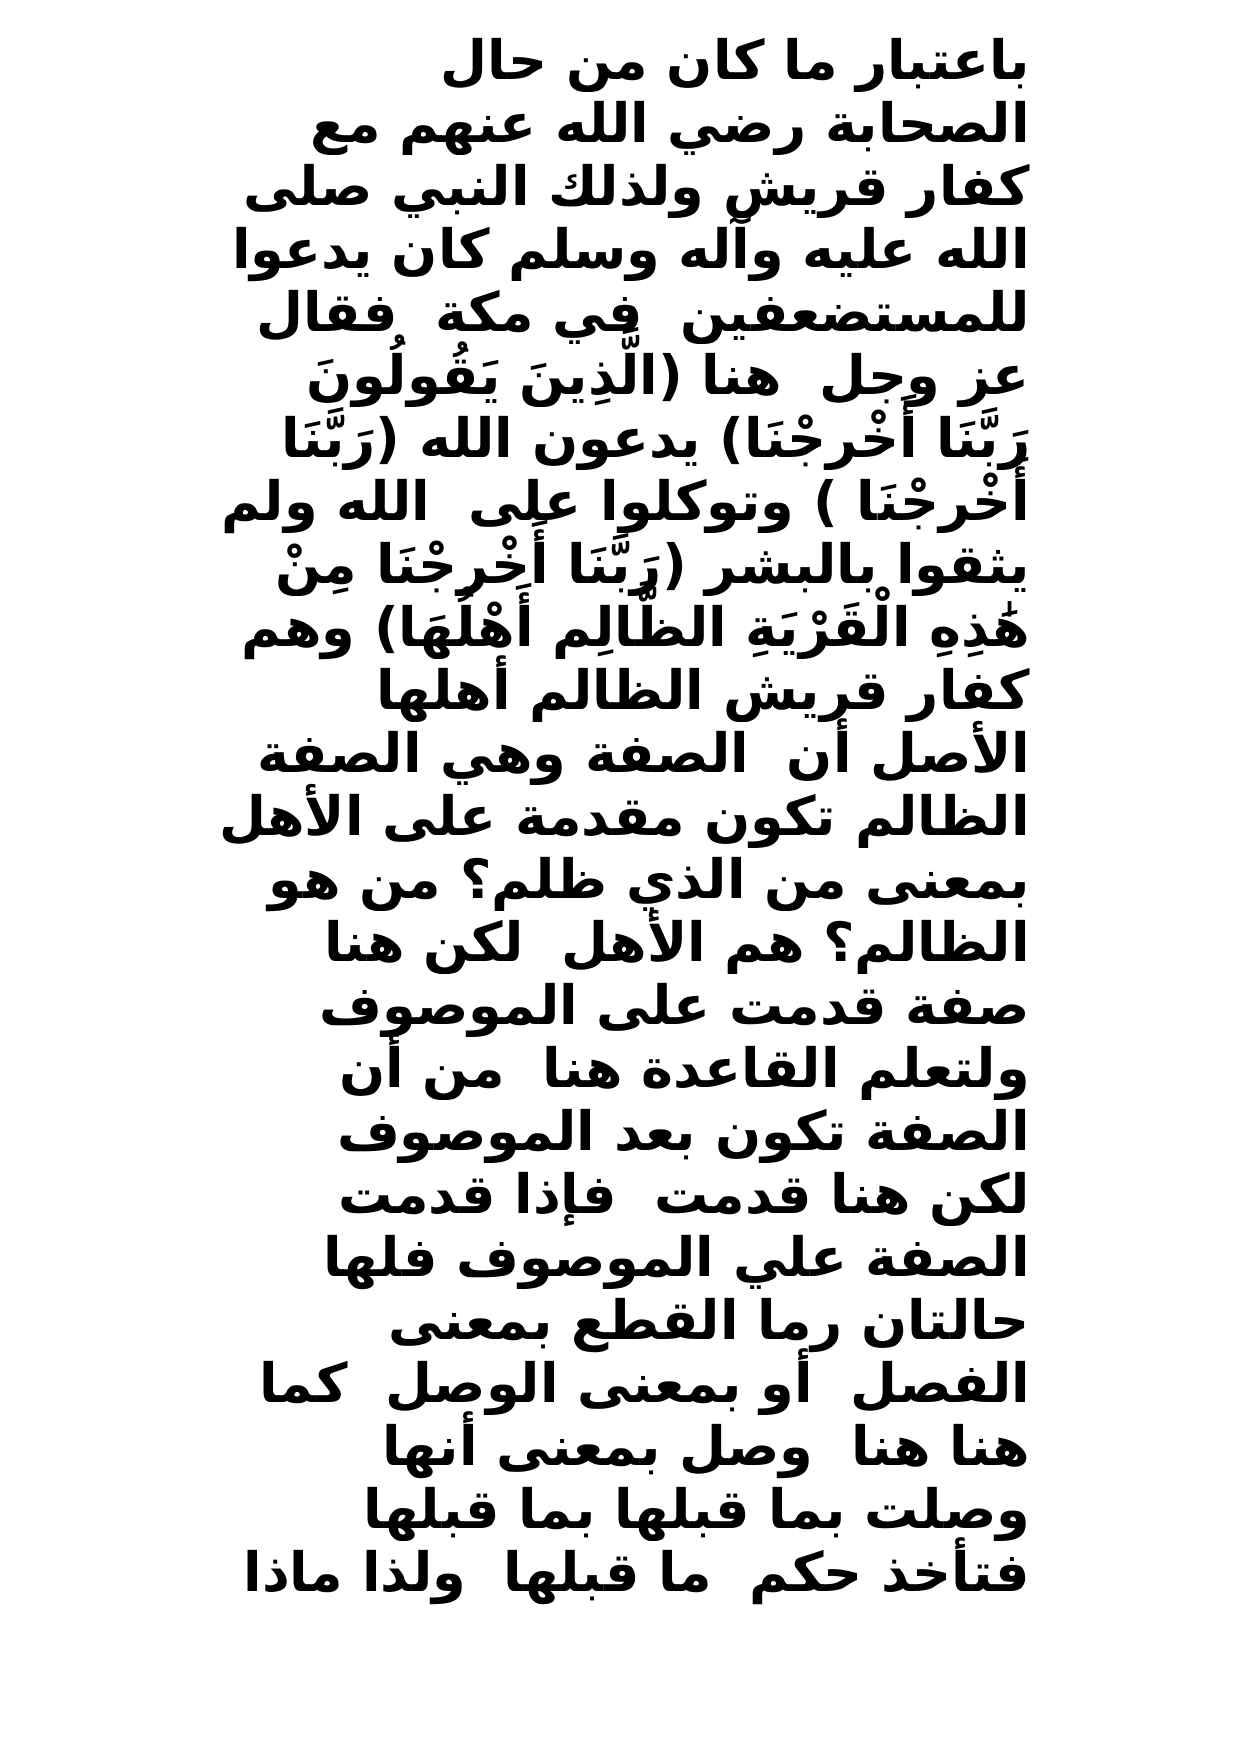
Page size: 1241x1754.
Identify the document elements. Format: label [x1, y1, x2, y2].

text [217, 29, 1030, 1604]
